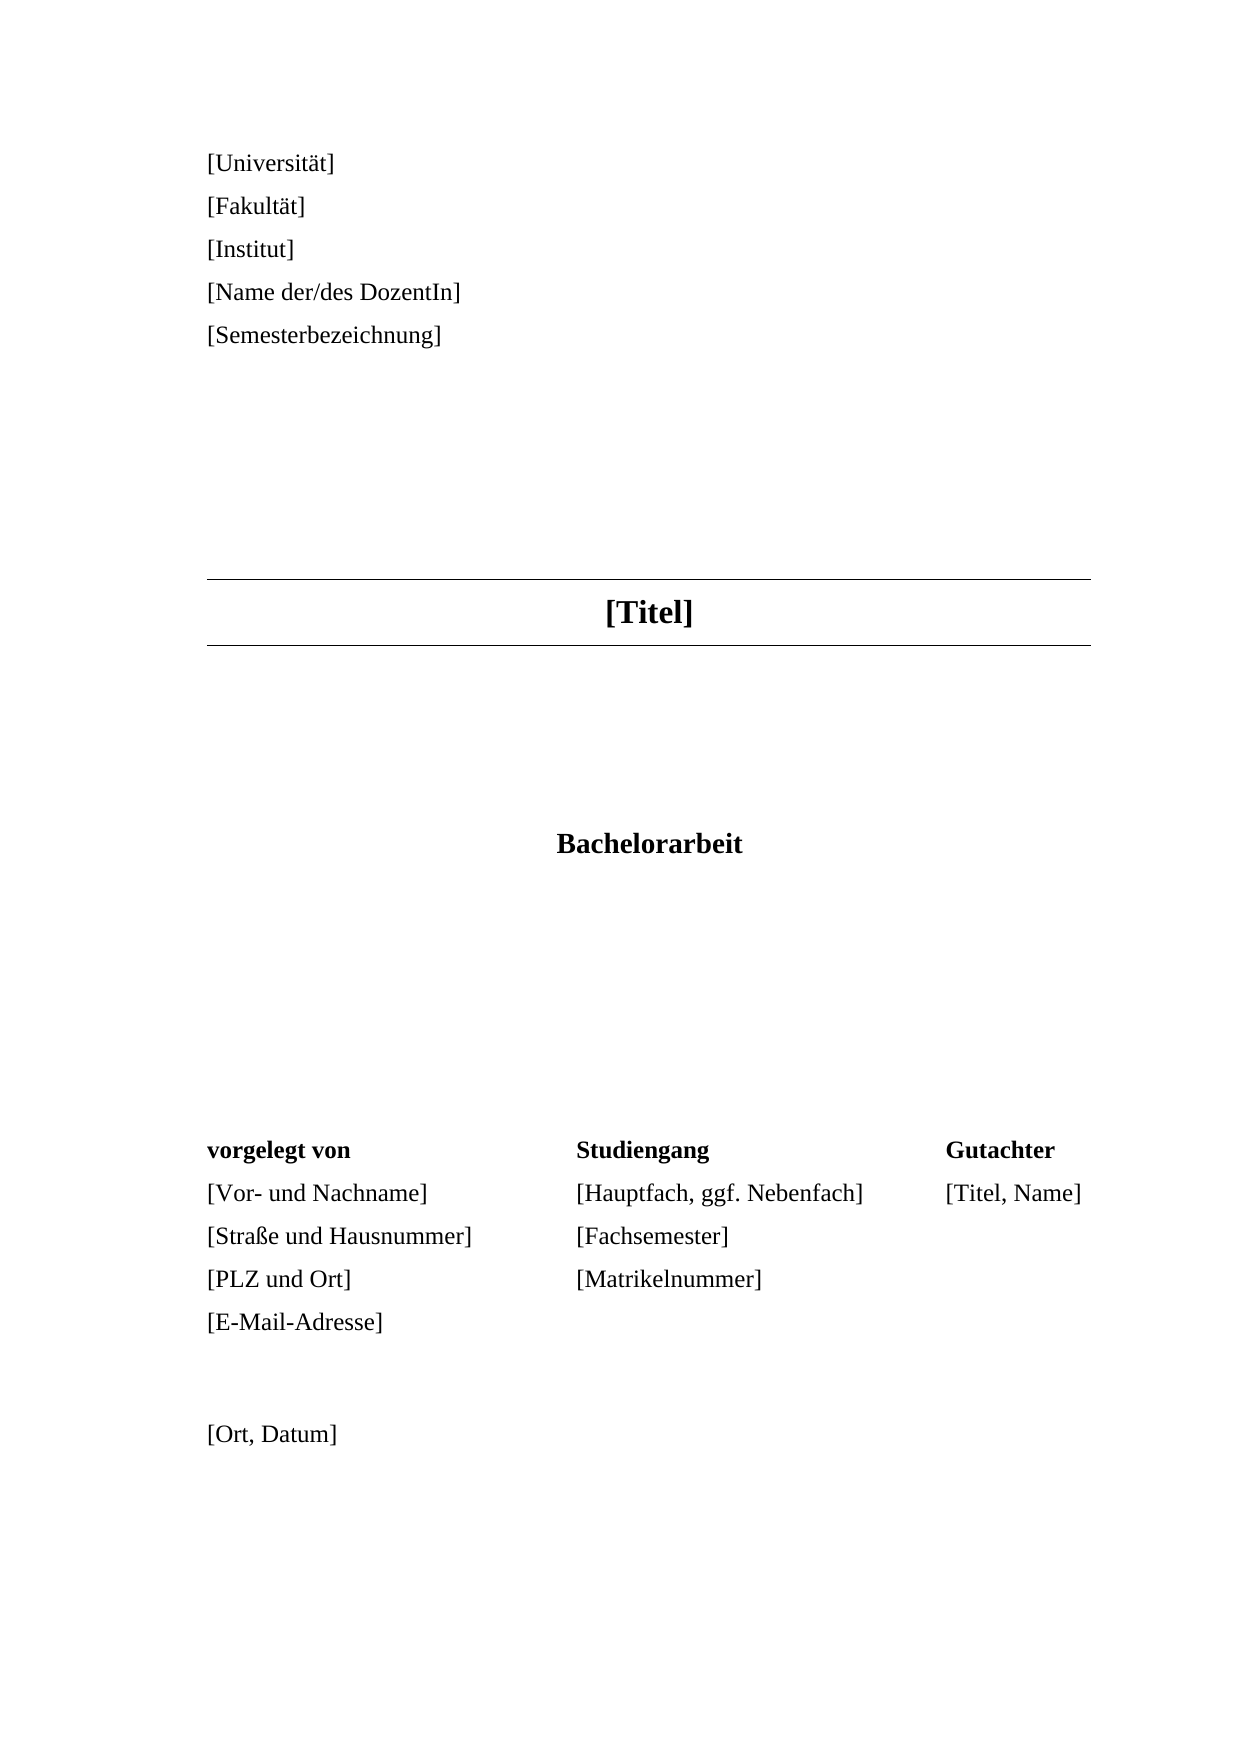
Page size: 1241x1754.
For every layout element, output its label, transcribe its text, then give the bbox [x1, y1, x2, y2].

text [Universität] [207, 148, 1092, 176]
text [Straße und Hausnummer] [Fachsemester] [207, 1221, 1092, 1250]
text Bachelorarbeit [207, 826, 1092, 859]
text [PLZ und Ort] [Matrikelnummer] [207, 1264, 1092, 1293]
text [E-Mail-Adresse] [207, 1307, 1092, 1336]
text [Name der/des DozentIn] [207, 277, 1092, 306]
text vorgelegt von Studiengang Gutachter [207, 1135, 1092, 1164]
text [Institut] [207, 234, 1092, 263]
text [Fakultät] [207, 191, 1092, 219]
text [Semesterbezeichnung] [207, 320, 1092, 349]
table_header [Titel] [207, 580, 1091, 645]
text [Vor- und Nachname] [Hauptfach, ggf. Nebenfach] [Titel, Name] [207, 1178, 1092, 1207]
text [Ort, Datum] [207, 1419, 1092, 1447]
